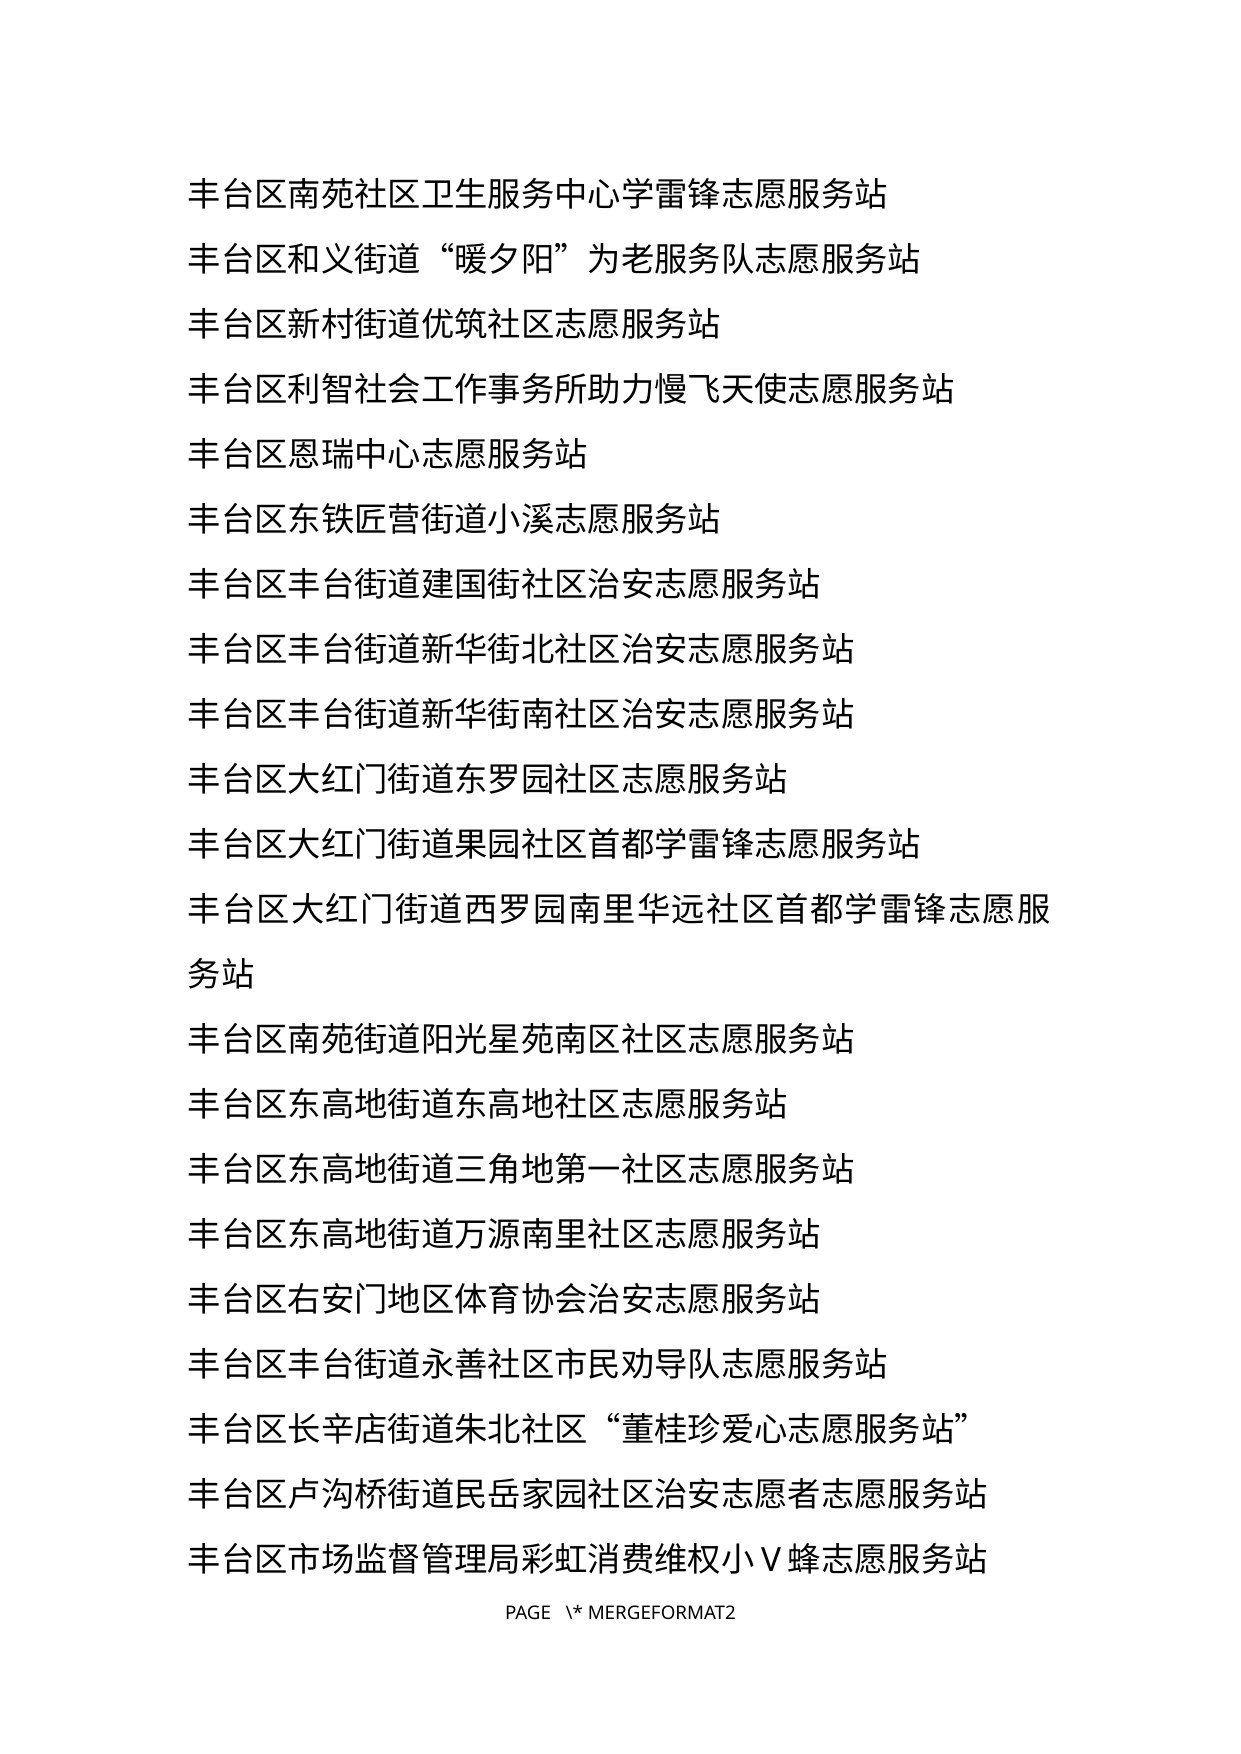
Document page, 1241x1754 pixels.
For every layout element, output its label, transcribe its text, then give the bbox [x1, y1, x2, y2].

text 丰台区丰台街道新华街南社区治安志愿服务站 [187, 680, 1053, 745]
text 丰台区市场监督管理局彩虹消费维权小V蜂志愿服务站 [187, 1525, 1053, 1590]
text 丰台区新村街道优筑社区志愿服务站 [187, 290, 1053, 355]
text 丰台区和义街道“暖夕阳”为老服务队志愿服务站 [187, 225, 1053, 290]
text 丰台区东高地街道万源南里社区志愿服务站 [187, 1200, 1053, 1265]
text 丰台区大红门街道东罗园社区志愿服务站 [187, 745, 1053, 810]
text 丰台区利智社会工作事务所助力慢飞天使志愿服务站 [187, 355, 1053, 420]
text 丰台区丰台街道建国街社区治安志愿服务站 [187, 550, 1053, 615]
text 丰台区东高地街道三角地第一社区志愿服务站 [187, 1135, 1053, 1200]
text 丰台区长辛店街道朱北社区“董桂珍爱心志愿服务站” [187, 1395, 1053, 1460]
text 丰台区南苑社区卫生服务中心学雷锋志愿服务站 [187, 160, 1053, 225]
text 丰台区大红门街道西罗园南里华远社区首都学雷锋志愿服务站 [187, 875, 1053, 1005]
text 丰台区东高地街道东高地社区志愿服务站 [187, 1070, 1053, 1135]
text 丰台区大红门街道果园社区首都学雷锋志愿服务站 [187, 810, 1053, 875]
text 丰台区南苑街道阳光星苑南区社区志愿服务站 [187, 1005, 1053, 1070]
text 丰台区丰台街道新华街北社区治安志愿服务站 [187, 615, 1053, 680]
text 丰台区丰台街道永善社区市民劝导队志愿服务站 [187, 1330, 1053, 1395]
text 丰台区东铁匠营街道小溪志愿服务站 [187, 485, 1053, 550]
text 丰台区右安门地区体育协会治安志愿服务站 [187, 1265, 1053, 1330]
text 丰台区卢沟桥街道民岳家园社区治安志愿者志愿服务站 [187, 1460, 1053, 1525]
text 丰台区恩瑞中心志愿服务站 [187, 420, 1053, 485]
